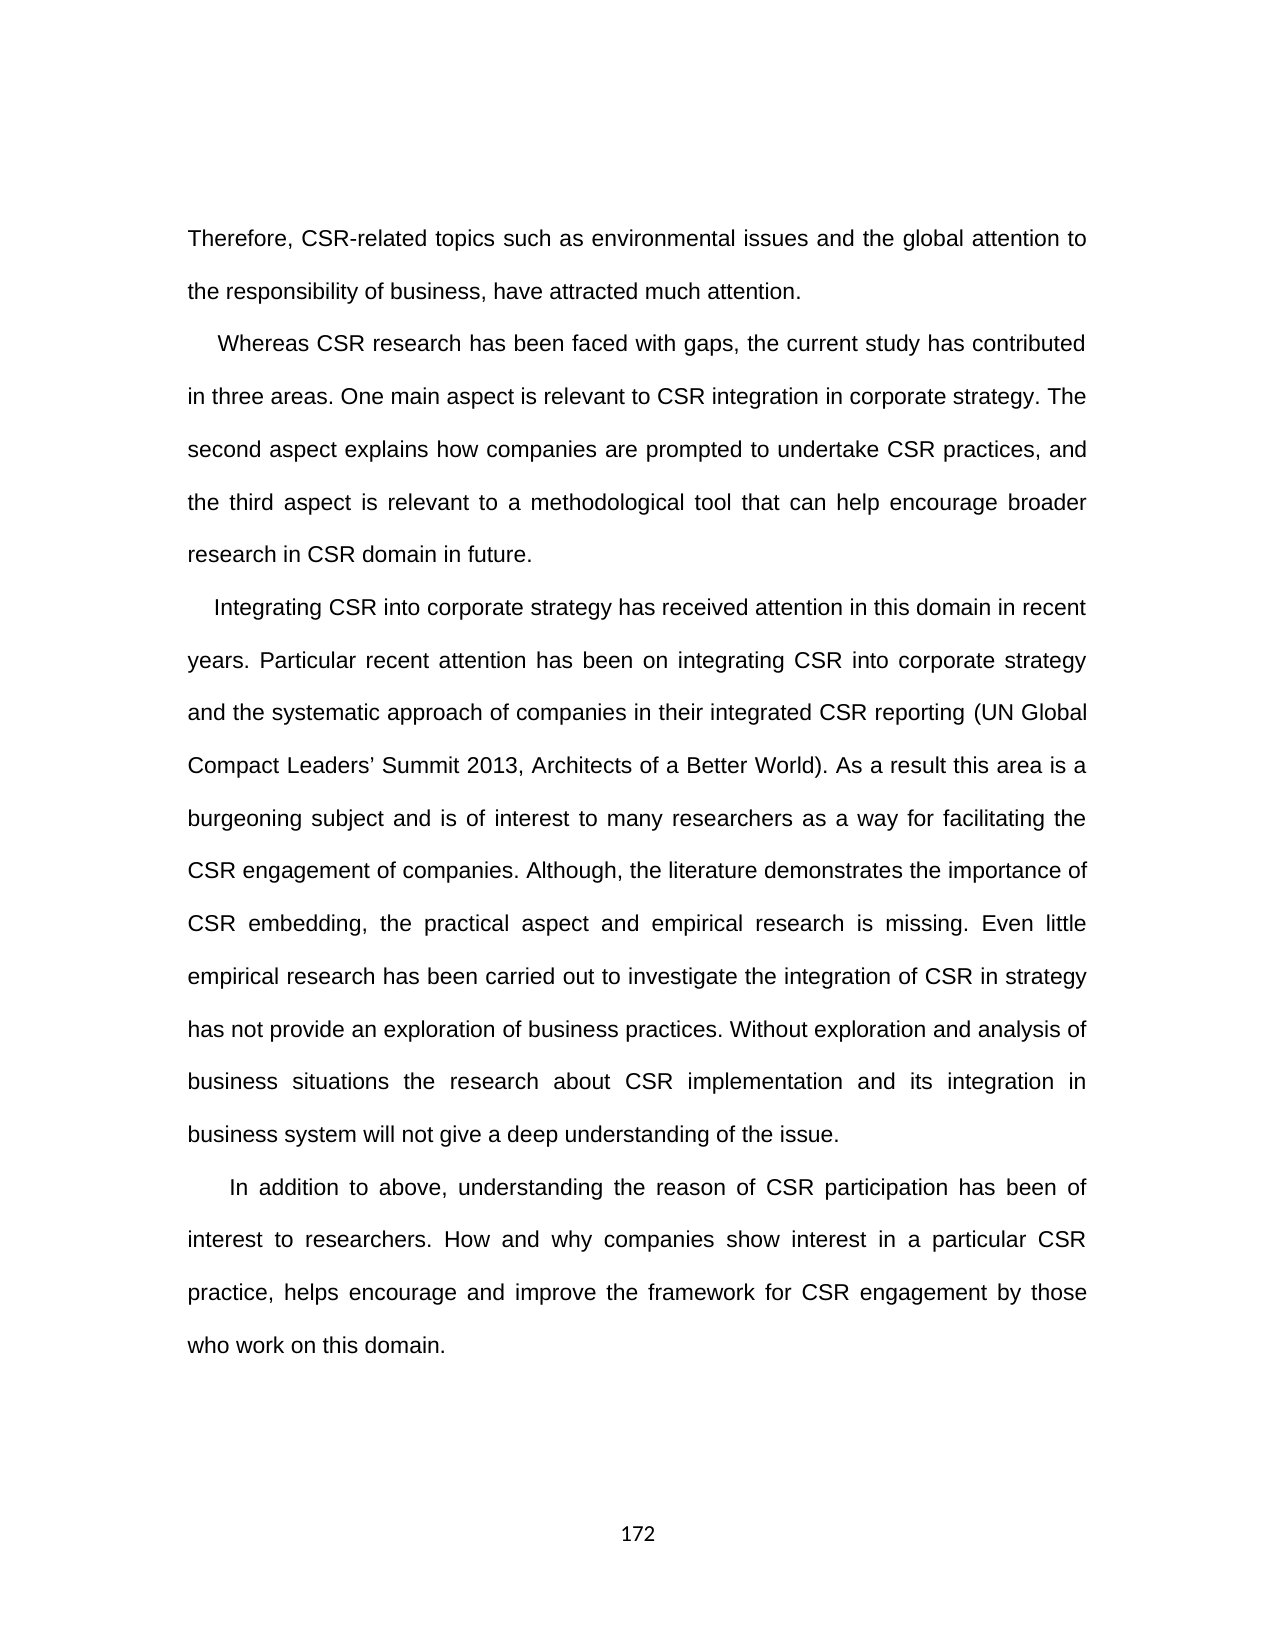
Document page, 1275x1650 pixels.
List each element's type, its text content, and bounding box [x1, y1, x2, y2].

text Whereas CSR research has been faced with gaps, the current study has contributed in three areas. One main aspect is relevant to CSR integration in corporate strategy. The second aspect explains how companies are prompted to undertake CSR practices, and the third aspect is relevant to a methodological tool that can help encourage broader research in CSR domain in future. [187, 330, 1087, 568]
text In addition to above, understanding the reason of CSR participation has been of interest to researchers. How and why companies show interest in a particular CSR practice, helps encourage and improve the framework for CSR engagement by those who work on this domain. [187, 1174, 1087, 1358]
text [187, 225, 1087, 304]
text Integrating CSR into corporate strategy has received attention in this domain in recent years. Particular recent attention has been on integrating CSR into corporate strategy and the systematic approach of companies in their integrated CSR reporting (UN Global Compact Leaders’ Summit 2013, Architects of a Better World). As a result this area is a burgeoning subject and is of interest to many researchers as a way for facilitating the CSR engagement of companies. Although, the literature demonstrates the importance of CSR embedding, the practical aspect and empirical research is missing. Even little empirical research has been carried out to investigate the integration of CSR in strategy has not provide an exploration of business practices. Without exploration and analysis of business situations the research about CSR implementation and its integration in business system will not give a deep understanding of the issue. [187, 594, 1087, 1147]
